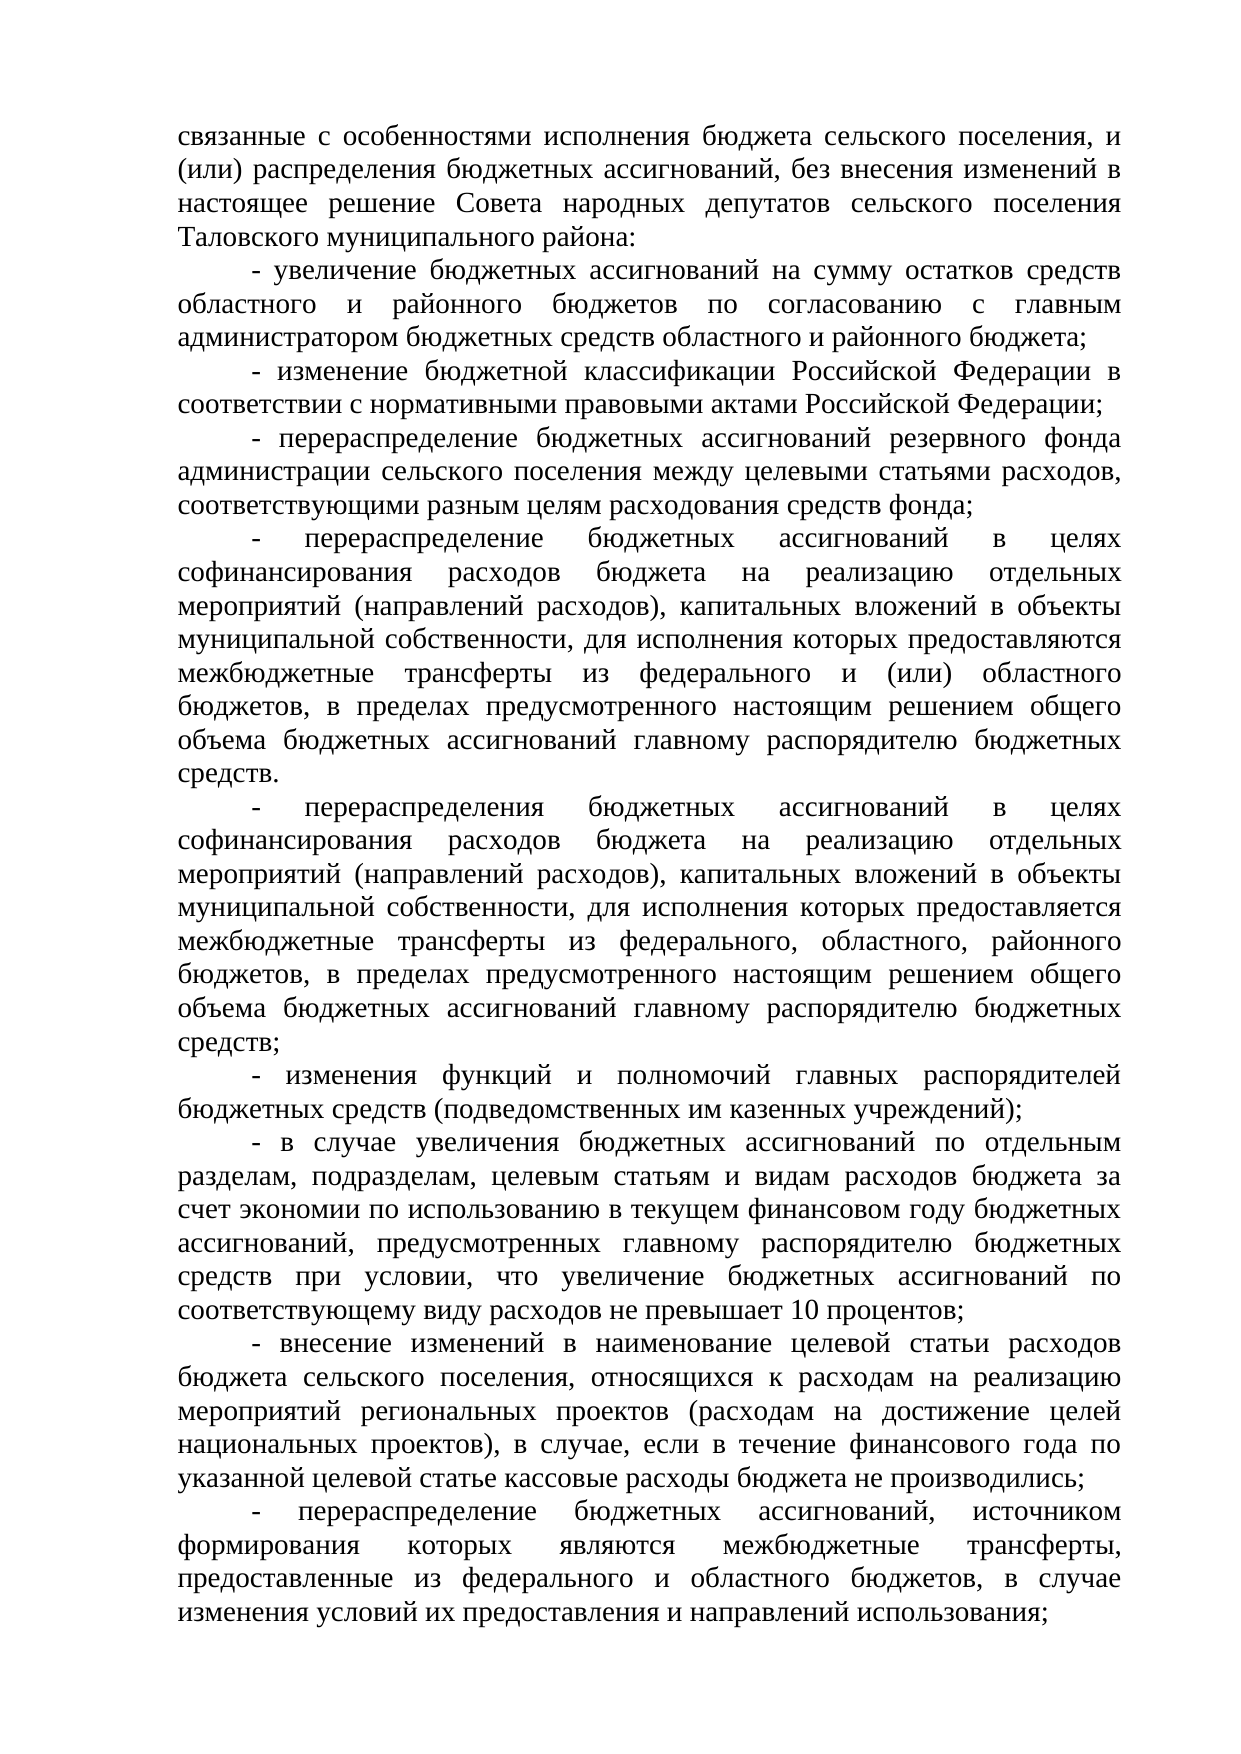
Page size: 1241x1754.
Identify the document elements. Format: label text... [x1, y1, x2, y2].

text - в случае увеличения бюджетных ассигнований по отдельным разделам, подразделам, целевым статьям и видам расходов бюджета за счет экономии по использованию в текущем финансовом году бюджетных ассигнований, предусмотренных главному распорядителю бюджетных средств при условии, что увеличение бюджетных ассигнований по соответствующему виду расходов не превышает 10 процентов; [177, 1124, 1122, 1326]
text - перераспределения бюджетных ассигнований в целях софинансирования расходов бюджета на реализацию отдельных мероприятий (направлений расходов), капитальных вложений в объекты муниципальной собственности, для исполнения которых предоставляется межбюджетные трансферты из федерального, областного, районного бюджетов, в пределах предусмотренного настоящим решением общего объема бюджетных ассигнований главному распорядителю бюджетных средств; [177, 789, 1122, 1057]
text - перераспределение бюджетных ассигнований в целях софинансирования расходов бюджета на реализацию отдельных мероприятий (направлений расходов), капитальных вложений в объекты муниципальной собственности, для исполнения которых предоставляются межбюджетные трансферты из федерального и (или) областного бюджетов, в пределах предусмотренного настоящим решением общего объема бюджетных ассигнований главному распорядителю бюджетных средств. [177, 521, 1122, 789]
text - перераспределение бюджетных ассигнований резервного фонда администрации сельского поселения между целевыми статьями расходов, соответствующими разным целям расходования средств фонда; [177, 420, 1122, 521]
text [177, 118, 1122, 252]
text - изменение бюджетной классификации Российской Федерации в соответствии с нормативными правовыми актами Российской Федерации; [177, 353, 1122, 420]
text - внесение изменений в наименование целевой статьи расходов бюджета сельского поселения, относящихся к расходам на реализацию мероприятий региональных проектов (расходам на достижение целей национальных проектов), в случае, если в течение финансового года по указанной целевой статье кассовые расходы бюджета не производились; [177, 1326, 1122, 1493]
text - увеличение бюджетных ассигнований на сумму остатков средств областного и районного бюджетов по согласованию с главным администратором бюджетных средств областного и районного бюджета; [177, 252, 1122, 353]
text - перераспределение бюджетных ассигнований, источником формирования которых являются межбюджетные трансферты, предоставленные из федерального и областного бюджетов, в случае изменения условий их предоставления и направлений использования; [177, 1493, 1122, 1627]
text - изменения функций и полномочий главных распорядителей бюджетных средств (подведомственных им казенных учреждений); [177, 1057, 1122, 1124]
